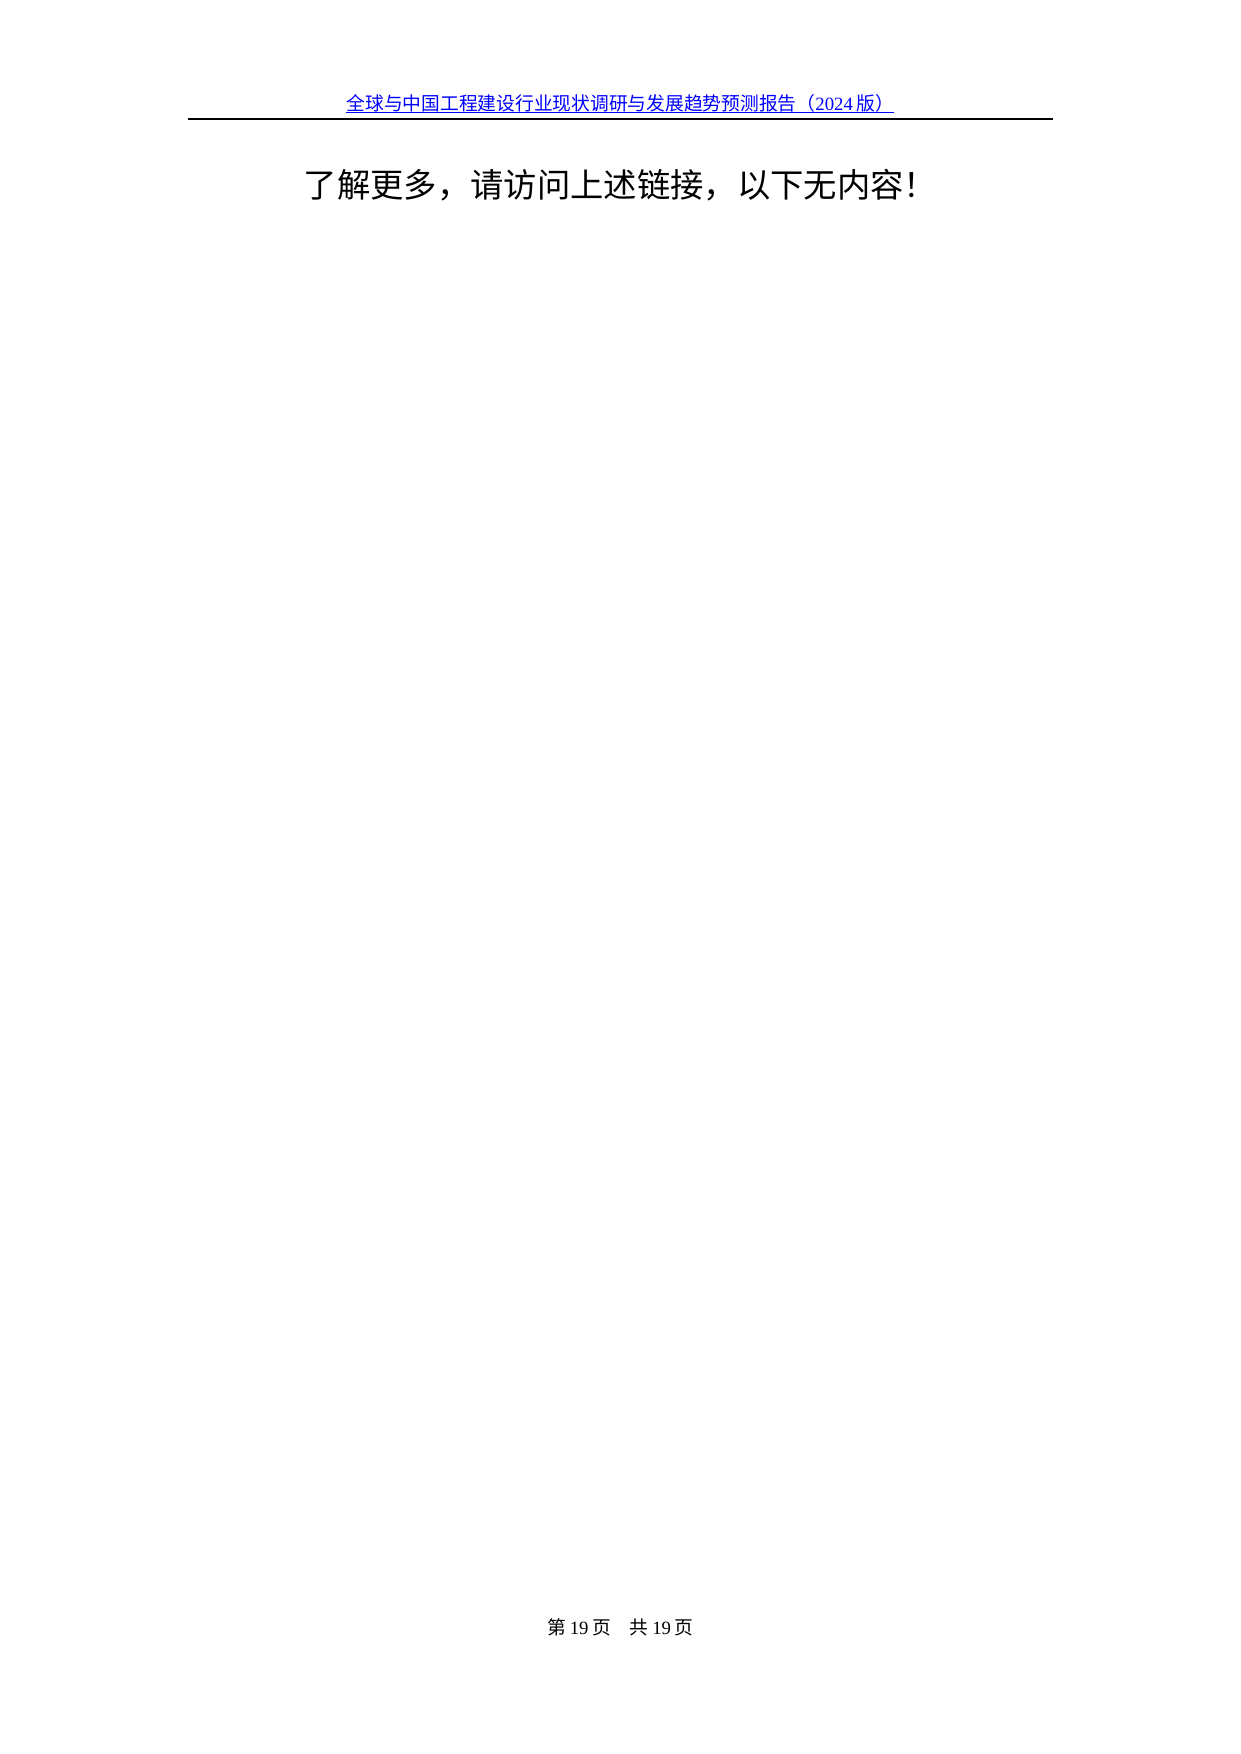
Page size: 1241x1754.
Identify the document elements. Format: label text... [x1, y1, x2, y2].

title 了解更多，请访问上述链接，以下无内容！ [187, 150, 1053, 215]
